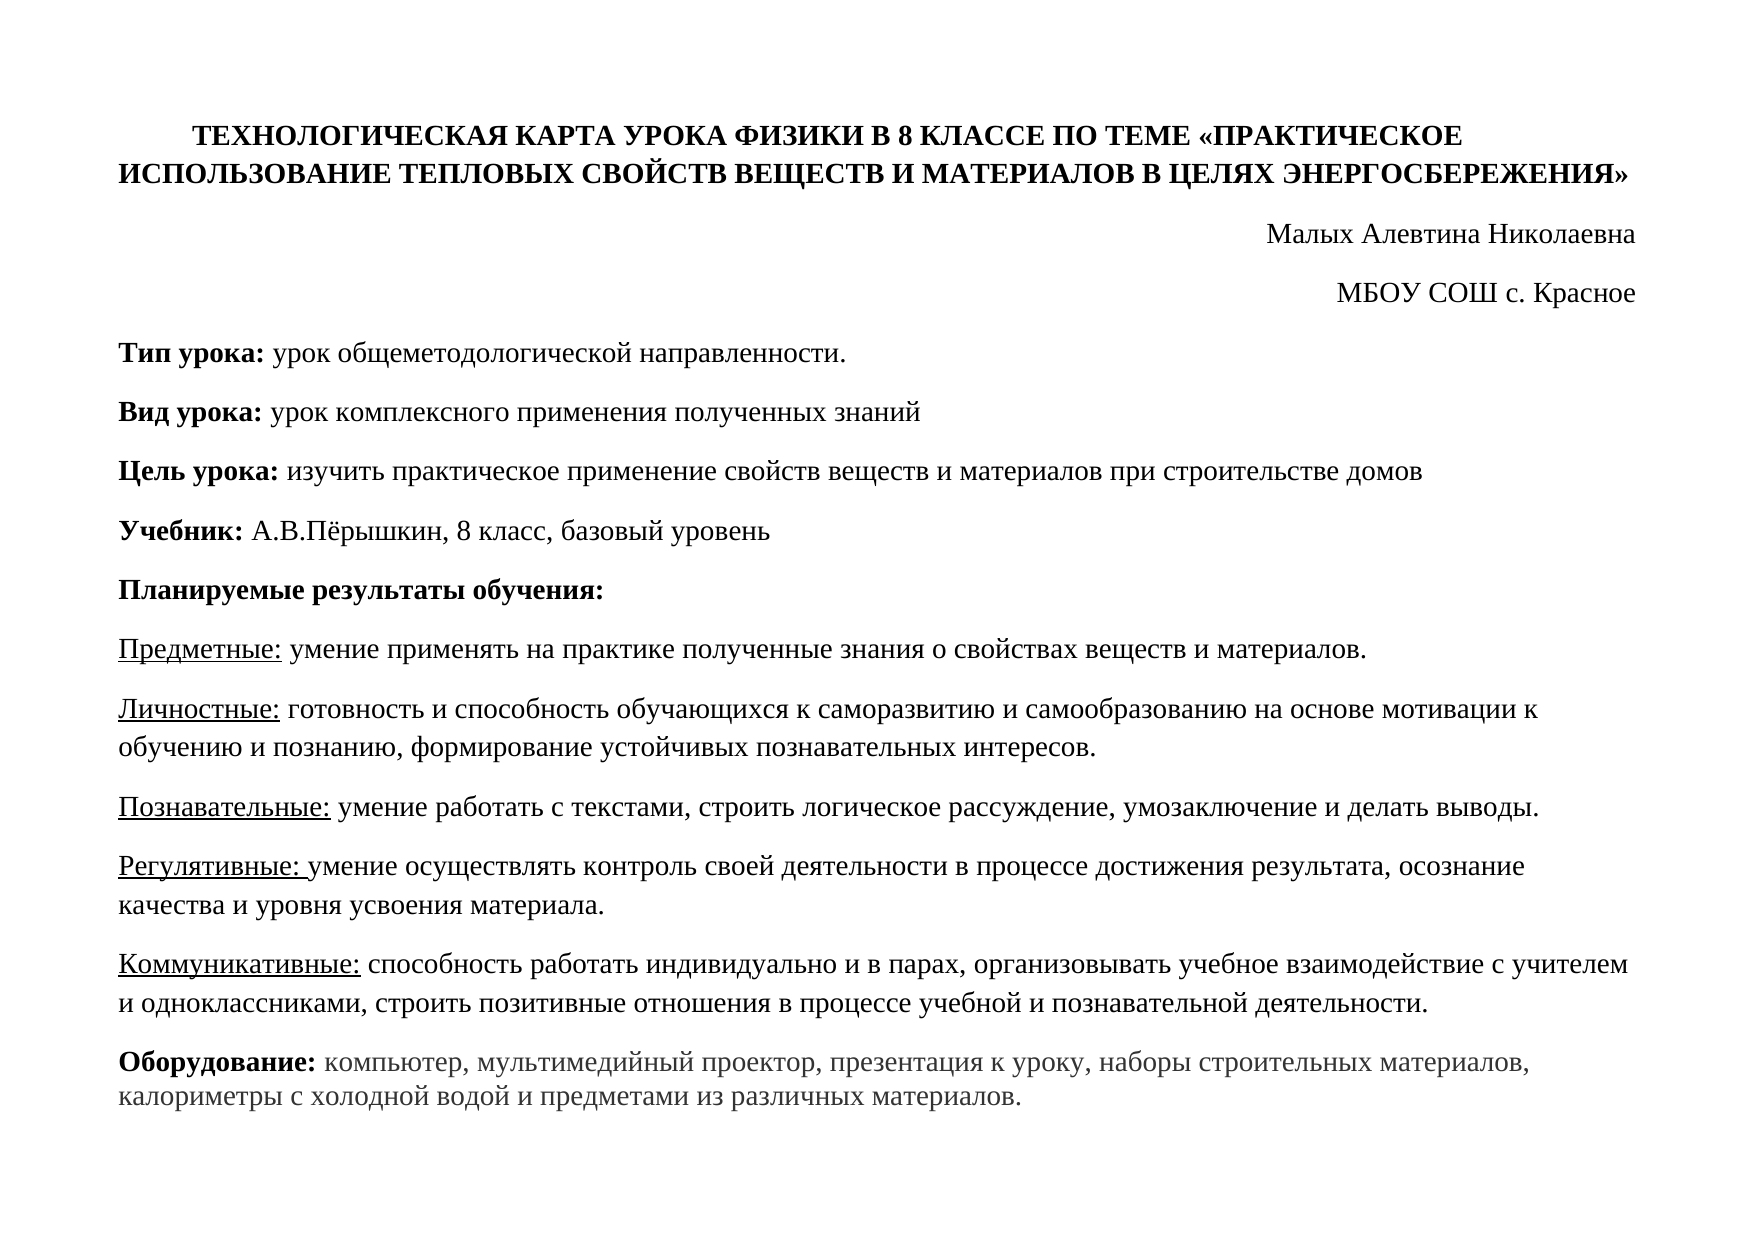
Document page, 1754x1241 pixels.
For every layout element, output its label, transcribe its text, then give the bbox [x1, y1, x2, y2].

text Коммуникативные: способность работать индивидуально и в парах, организовывать учебное взаимодействие с учителем и одноклассниками, строить позитивные отношения в процессе учебной и познавательной деятельности. [118, 946, 1636, 1018]
text Малых Алевтина Николаевна [118, 216, 1636, 249]
text Тип урока: урок общеметодологической направленности. [118, 335, 1636, 368]
text Предметные: умение применять на практике полученные знания о свойствах веществ и материалов. [118, 632, 1636, 665]
text Познавательные: умение работать с текстами, строить логическое рассуждение, умозаключение и делать выводы. [118, 789, 1636, 822]
text Вид урока: урок комплексного применения полученных знаний [118, 394, 1636, 428]
text Учебник: А.В.Пёрышкин, 8 класс, базовый уровень [118, 513, 1636, 546]
text Планируемые результаты обучения: [118, 572, 1636, 606]
text МБОУ СОШ с. Красное [118, 275, 1636, 309]
text Регулятивные: умение осуществлять контроль своей деятельности в процессе достижения результата, осознание качества и уровня усвоения материала. [118, 848, 1636, 920]
text Оборудование: компьютер, мультимедийный проектор, презентация к уроку, наборы строительных материалов, калориметры с холодной водой и предметами из различных материалов. [118, 1044, 1636, 1111]
text ТЕХНОЛОГИЧЕСКАЯ КАРТА УРОКА ФИЗИКИ В 8 КЛАССЕ ПО ТЕМЕ «ПРАКТИЧЕСКОЕ ИСПОЛЬЗОВАНИЕ ТЕПЛОВЫХ СВОЙСТВ ВЕЩЕСТВ И МАТЕРИАЛОВ В ЦЕЛЯХ ЭНЕРГОСБЕРЕЖЕНИЯ» [118, 118, 1636, 190]
text Цель урока: изучить практическое применение свойств веществ и материалов при строительстве домов [118, 453, 1636, 487]
text Личностные: готовность и способность обучающихся к саморазвитию и самообразованию на основе мотивации к обучению и познанию, формирование устойчивых познавательных интересов. [118, 691, 1636, 763]
